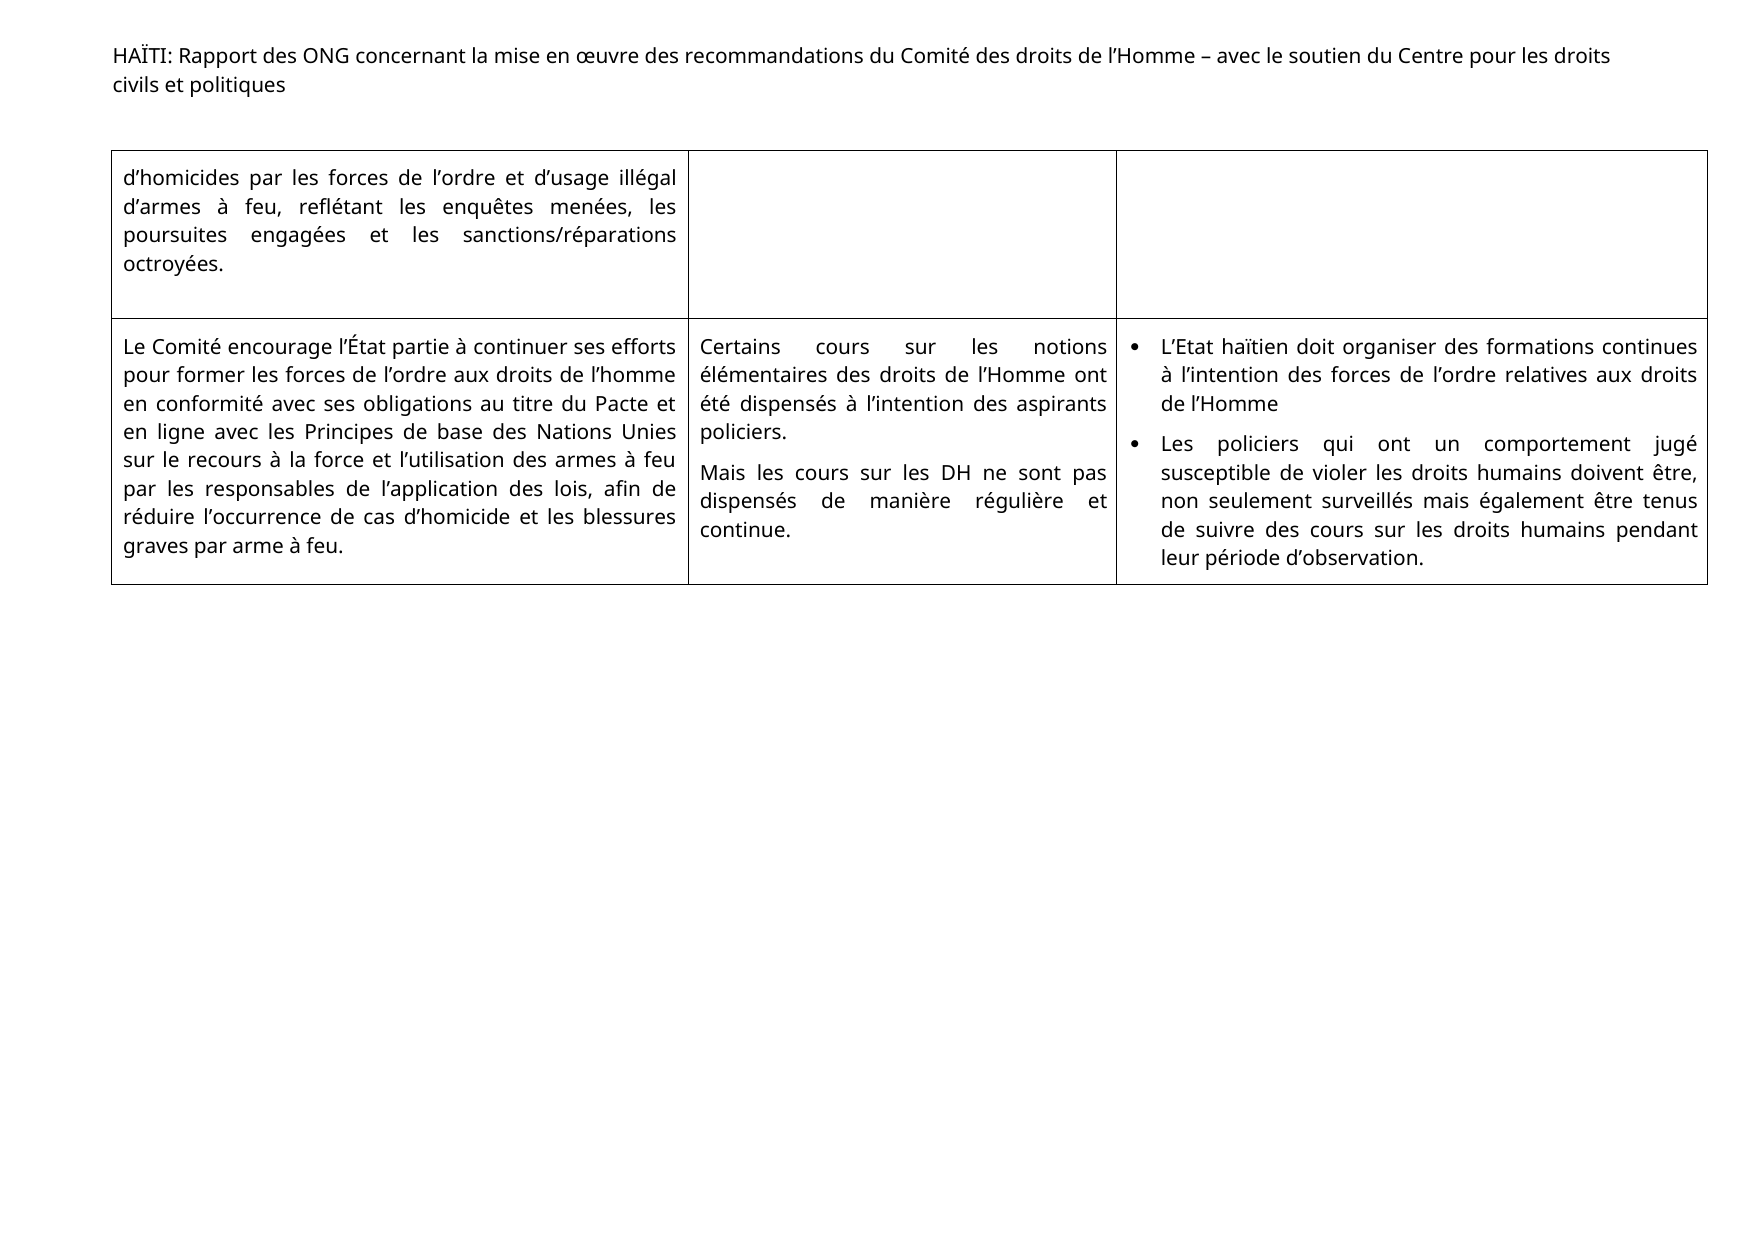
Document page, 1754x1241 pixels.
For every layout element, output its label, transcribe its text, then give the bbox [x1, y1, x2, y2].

table_cell Certains cours sur les notions élémentaires des droits de l’Homme ont été dispensés à l’intention des aspirants policiers. Mais les cours sur les DH ne sont pas dispensés de manière régulière et continue. [689, 319, 1116, 584]
table_cell L’Etat haïtien doit organiser des formations continues à l’intention des forces de l’ordre relatives aux droits de l’Homme Les policiers qui ont un comportement jugé susceptible de violer les droits humains doivent être, non seulement surveillés mais également être tenus de suivre des cours sur les droits humains pendant leur période d’observation. [1117, 319, 1707, 584]
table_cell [689, 151, 1116, 318]
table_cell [112, 151, 688, 318]
table_cell Le Comité encourage l’État partie à continuer ses efforts pour former les forces de l’ordre aux droits de l’homme en conformité avec ses obligations au titre du Pacte et en ligne avec les Principes de base des Nations Unies sur le recours à la force et l’utilisation des armes à feu par les responsables de l’application des lois, afin de réduire l’occurrence de cas d’homicide et les blessures graves par arme à feu. [112, 319, 688, 584]
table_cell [1117, 151, 1707, 318]
